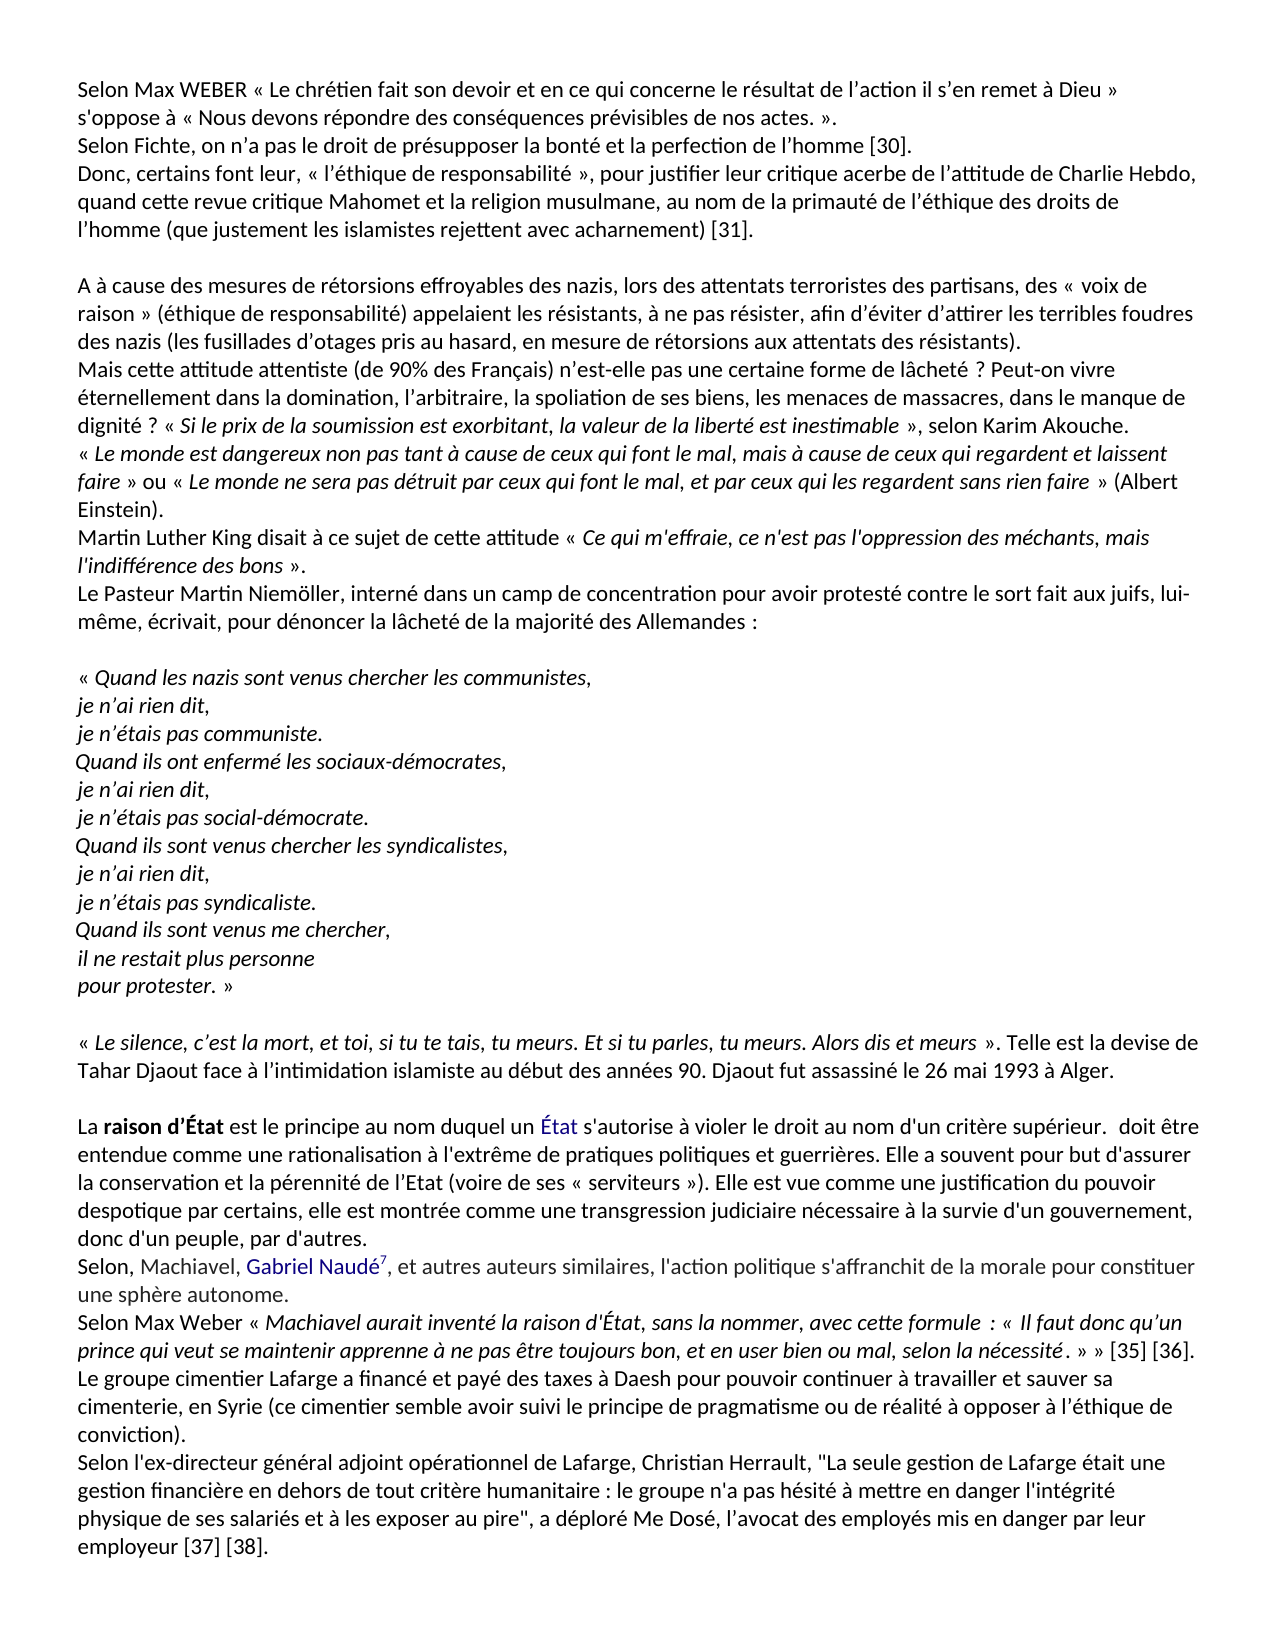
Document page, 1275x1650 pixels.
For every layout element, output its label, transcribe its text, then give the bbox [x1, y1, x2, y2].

text je n’ai rien dit, [77, 691, 1200, 719]
text Quand ils sont venus me chercher, [75, 916, 1200, 944]
text Donc, certains font leur, « l’éthique de responsabilité », pour justifier leur critique acerbe de l’attitude de Charlie Hebdo, quand cette revue critique Mahomet et la religion musulmane, au nom de la primauté de l’éthique des droits de l’homme (que justement les islamistes rejettent avec acharnement) [31]. [77, 159, 1200, 243]
text je n’étais pas syndicaliste. [77, 888, 1200, 916]
text Selon l'ex-directeur général adjoint opérationnel de Lafarge, Christian Herrault, "La seule gestion de Lafarge était une gestion financière en dehors de tout critère humanitaire : le groupe n'a pas hésité à mettre en danger l'intégrité physique de ses salariés et à les exposer au pire", a déploré Me Dosé, l’avocat des employés mis en danger par leur employeur [37] [38]. [77, 1448, 1200, 1560]
text Quand ils ont enfermé les sociaux-démocrates, [75, 747, 1200, 776]
text Selon, Machiavel, Gabriel Naudé7, et autres auteurs similaires, l'action politique s'affranchit de la morale pour constituer une sphère autonome. [289, 1252, 1200, 1308]
text je n’ai rien dit, [77, 776, 1200, 803]
text pour protester. » [77, 972, 1200, 1000]
text Mais cette attitude attentiste (de 90% des Français) n’est-elle pas une certaine forme de lâcheté ? Peut-on vivre éternellement dans la domination, l’arbitraire, la spoliation de ses biens, les menaces de massacres, dans le manque de dignité ? « Si le prix de la soumission est exorbitant, la valeur de la liberté est inestimable », selon Karim Akouche. [77, 355, 1200, 439]
text « Le monde est dangereux non pas tant à cause de ceux qui font le mal, mais à cause de ceux qui regardent et laissent faire » ou « Le monde ne sera pas détruit par ceux qui font le mal, et par ceux qui les regardent sans rien faire » (Albert Einstein). [77, 439, 1200, 523]
text Selon Fichte, on n’a pas le droit de présupposer la bonté et la perfection de l’homme [30]. [77, 131, 1200, 159]
text il ne restait plus personne [77, 944, 1200, 972]
text je n’étais pas communiste. [77, 719, 1200, 747]
text je n’étais pas social-démocrate. [77, 803, 1200, 832]
text Selon Max WEBER « Le chrétien fait son devoir et en ce qui concerne le résultat de l’action il s’en remet à Dieu » s'oppose à « Nous devons répondre des conséquences prévisibles de nos actes. ». [77, 75, 1200, 131]
text Le groupe cimentier Lafarge a financé et payé des taxes à Daesh pour pouvoir continuer à travailler et sauver sa cimenterie, en Syrie (ce cimentier semble avoir suivi le principe de pragmatisme ou de réalité à opposer à l’éthique de conviction). [77, 1364, 1200, 1448]
text Le Pasteur Martin Niemöller, interné dans un camp de concentration pour avoir protesté contre le sort fait aux juifs, lui-même, écrivait, pour dénoncer la lâcheté de la majorité des Allemandes : [77, 579, 1200, 635]
text La raison d’État est le principe au nom duquel un État s'autorise à violer le droit au nom d'un critère supérieur. doit être entendue comme une rationalisation à l'extrême de pratiques politiques et guerrières. Elle a souvent pour but d'assurer la conservation et la pérennité de l’Etat (voire de ses « serviteurs »). Elle est vue comme une justification du pouvoir despotique par certains, elle est montrée comme une transgression judiciaire nécessaire à la survie d'un gouvernement, donc d'un peuple, par d'autres. [368, 1112, 1200, 1252]
text « Le silence, c’est la mort, et toi, si tu te tais, tu meurs. Et si tu parles, tu meurs. Alors dis et meurs ». Telle est la devise de Tahar Djaout face à l’intimidation islamiste au début des années 90. Djaout fut assassiné le 26 mai 1993 à Alger. [77, 1028, 1200, 1084]
text « Quand les nazis sont venus chercher les communistes, [77, 663, 1200, 691]
text A à cause des mesures de rétorsions effroyables des nazis, lors des attentats terroristes des partisans, des « voix de raison » (éthique de responsabilité) appelaient les résistants, à ne pas résister, afin d’éviter d’attirer les terribles foudres des nazis (les fusillades d’otages pris au hasard, en mesure de rétorsions aux attentats des résistants). [77, 271, 1200, 355]
text je n’ai rien dit, [77, 859, 1200, 888]
text Quand ils sont venus chercher les syndicalistes, [75, 832, 1200, 859]
text Martin Luther King disait à ce sujet de cette attitude « Ce qui m'effraie, ce n'est pas l'oppression des méchants, mais l'indifférence des bons ». [77, 523, 1200, 579]
